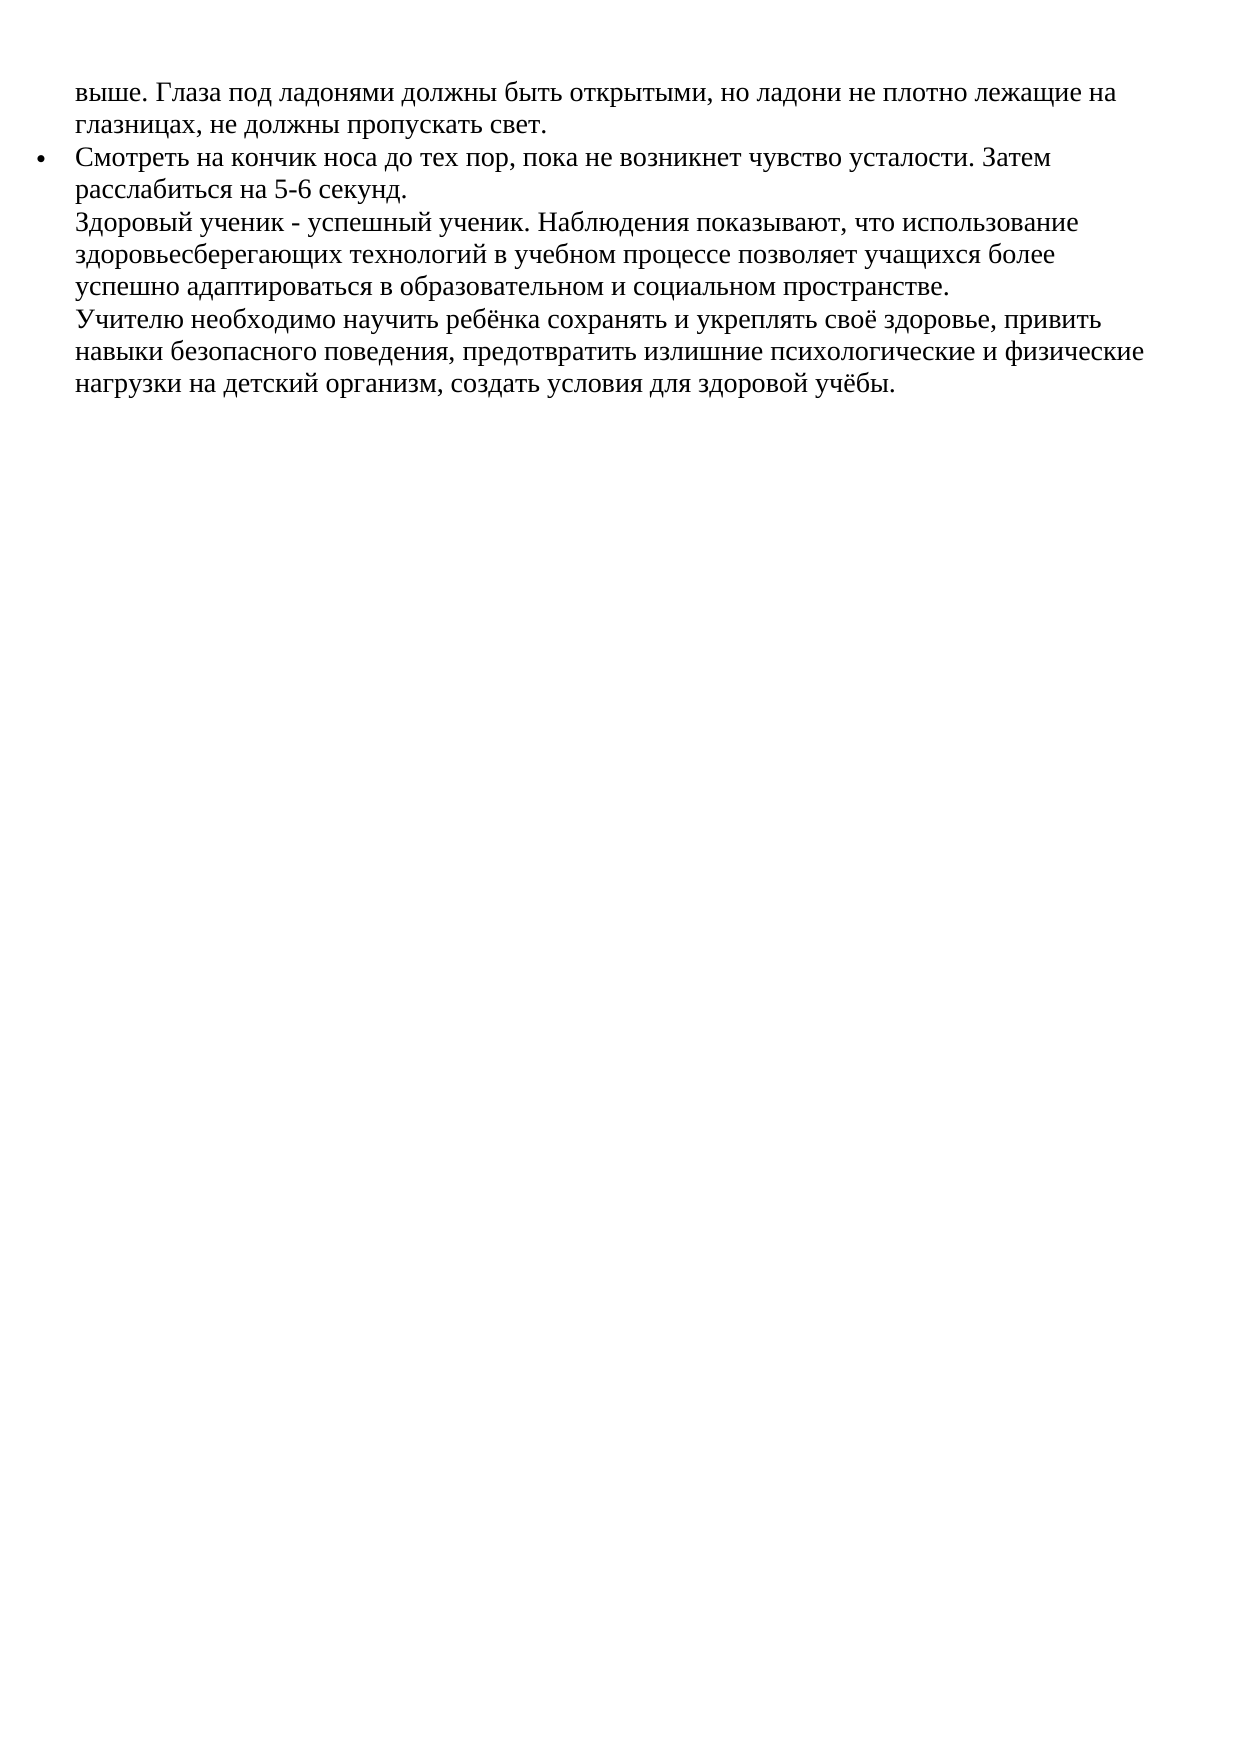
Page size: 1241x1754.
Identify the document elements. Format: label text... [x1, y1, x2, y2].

text Учителю необходимо научить ребёнка сохранять и укреплять своё здоровье, привить навыки безопасного поведения, предотвратить излишние психологические и физические нагрузки на детский организм, создать условия для здоровой учёбы. [75, 302, 1165, 399]
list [37, 75, 1165, 140]
text Здоровый ученик - успешный ученик. Наблюдения показывают, что использование здоровьесберегающих технологий в учебном процессе позволяет учащихся более успешно адаптироваться в образовательном и социальном пространстве. [75, 204, 1165, 302]
list Смотреть на кончик носа до тех пор, пока не возникнет чувство усталости. Затем расслабиться на 5-6 секунд. [37, 140, 1165, 204]
